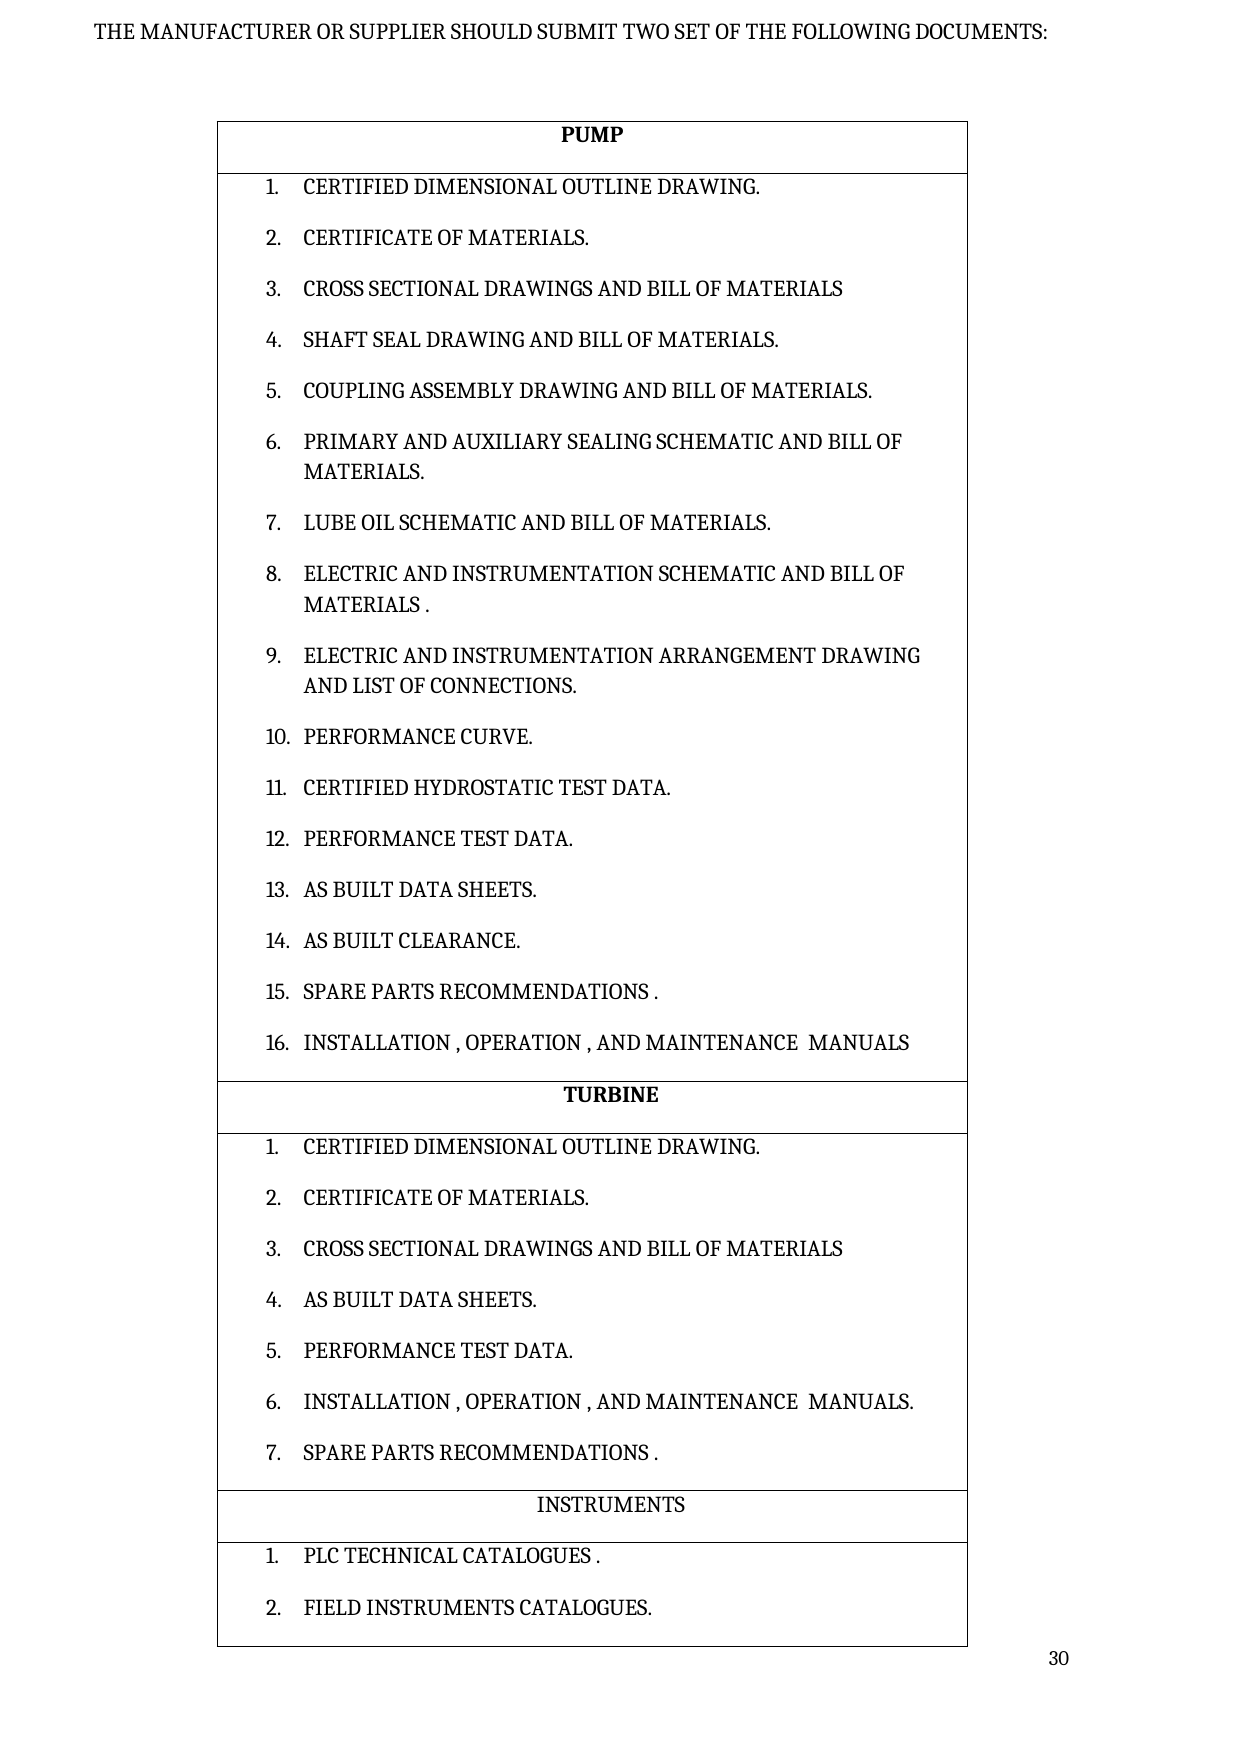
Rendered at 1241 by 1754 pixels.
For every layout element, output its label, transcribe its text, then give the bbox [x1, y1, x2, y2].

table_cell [218, 1543, 967, 1646]
table_header PUMP [218, 122, 967, 173]
table_cell CERTIFIED DIMENSIONAL OUTLINE DRAWING. CERTIFICATE OF MATERIALS. CROSS SECTIONAL DRAWINGS AND BILL OF MATERIALS AS BUILT DATA SHEETS. PERFORMANCE TEST DATA. INSTALLATION , OPERATION , AND MAINTENANCE MANUALS. SPARE PARTS RECOMMENDATIONS . [218, 1134, 967, 1490]
table_cell INSTRUMENTS [218, 1491, 967, 1542]
table_cell TURBINE [218, 1082, 967, 1132]
text THE MANUFACTURER OR SUPPLIER SHOULD SUBMIT TWO SET OF THE FOLLOWING DOCUMENTS: [94, 19, 1069, 45]
table_cell CERTIFIED DIMENSIONAL OUTLINE DRAWING. CERTIFICATE OF MATERIALS. CROSS SECTIONAL DRAWINGS AND BILL OF MATERIALS SHAFT SEAL DRAWING AND BILL OF MATERIALS. COUPLING ASSEMBLY DRAWING AND BILL OF MATERIALS. PRIMARY AND AUXILIARY SEALING SCHEMATIC AND BILL OF MATERIALS. LUBE OIL SCHEMATIC AND BILL OF MATERIALS. ELECTRIC AND INSTRUMENTATION SCHEMATIC AND BILL OF MATERIALS . ELECTRIC AND INSTRUMENTATION ARRANGEMENT DRAWING AND LIST OF CONNECTIONS. PERFORMANCE CURVE. CERTIFIED HYDROSTATIC TEST DATA. PERFORMANCE TEST DATA. AS BUILT DATA SHEETS. AS BUILT CLEARANCE. SPARE PARTS RECOMMENDATIONS . INSTALLATION , OPERATION , AND MAINTENANCE MANUALS [218, 174, 967, 1081]
